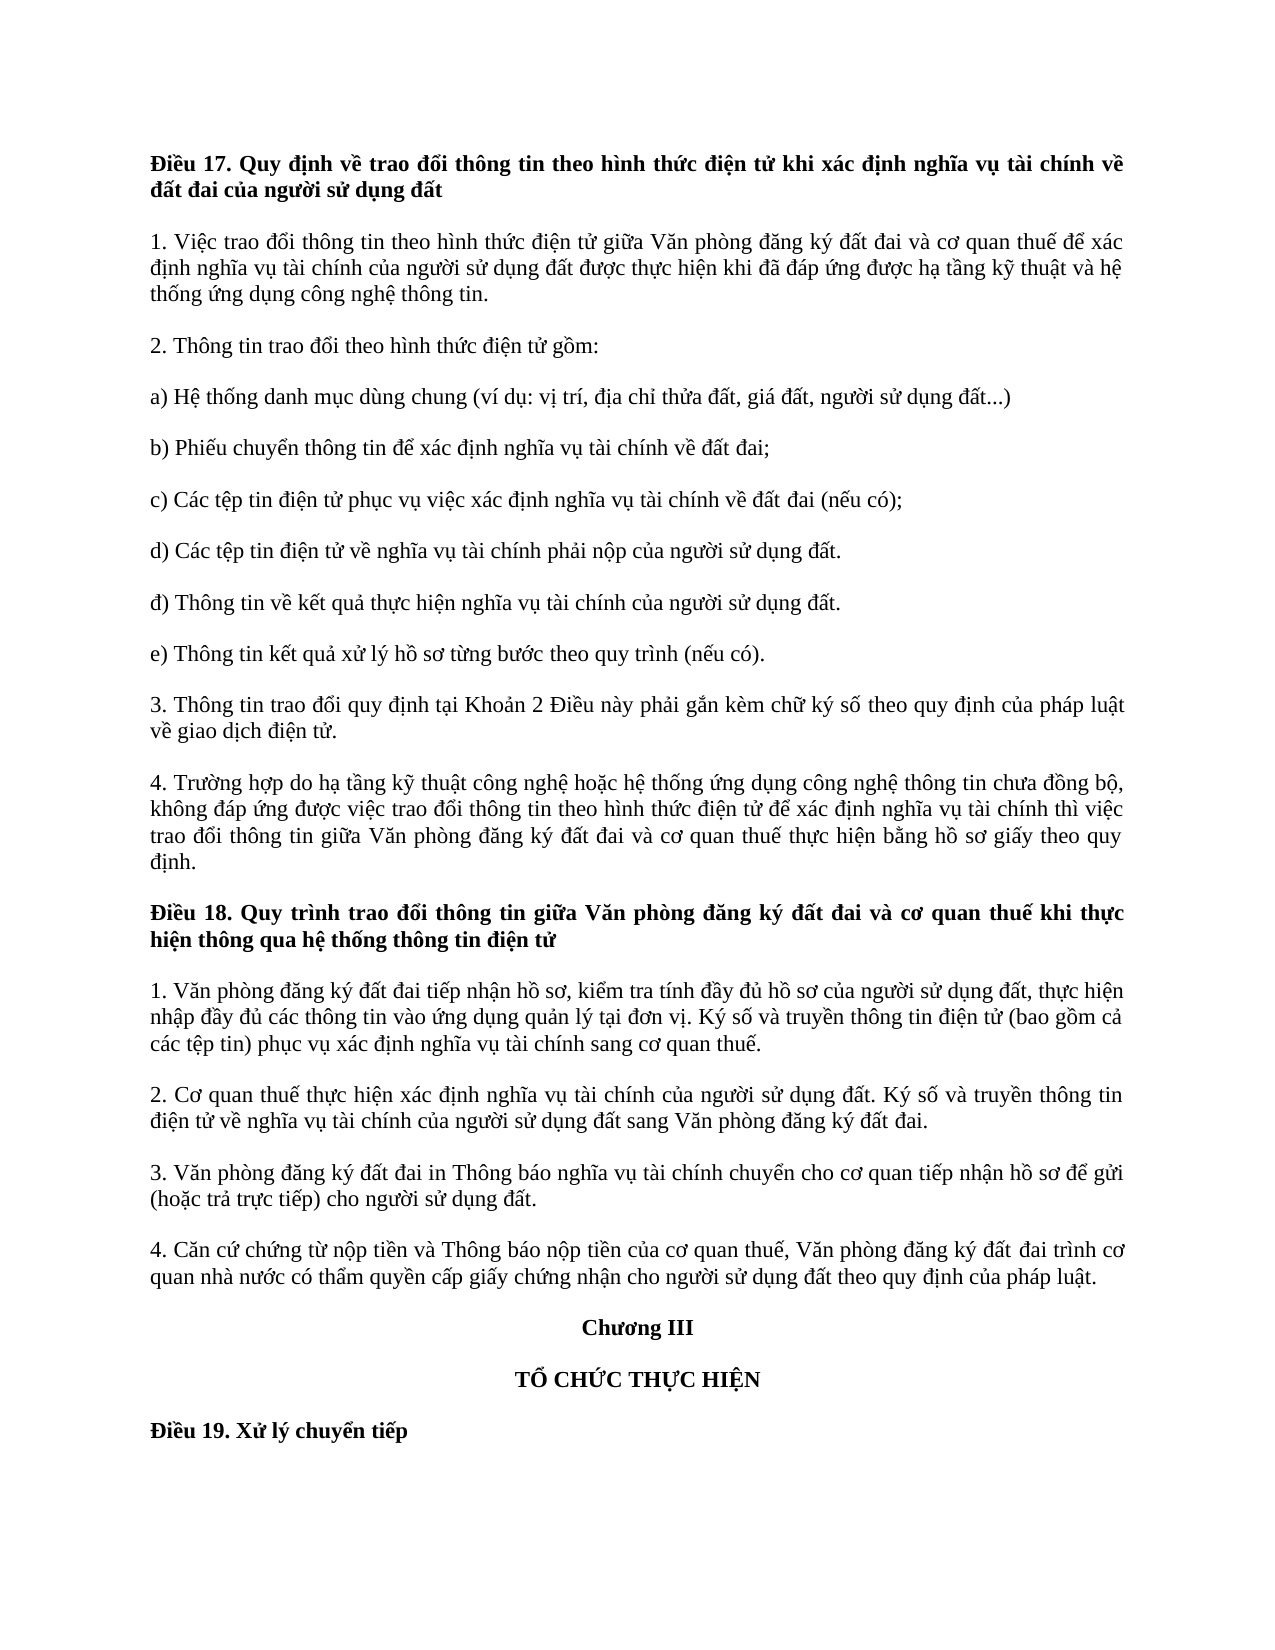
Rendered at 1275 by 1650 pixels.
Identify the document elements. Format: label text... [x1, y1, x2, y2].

text c) Các tệp tin điện tử phục vụ việc xác định nghĩa vụ tài chính về đất đai (nếu có); [150, 486, 1125, 512]
text đ) Thông tin về kết quả thực hiện nghĩa vụ tài chính của người sử dụng đất. [150, 588, 1125, 615]
text 1. Văn phòng đăng ký đất đai tiếp nhận hồ sơ, kiểm tra tính đầy đủ hồ sơ của người sử dụng đất, thực hiện nhập đầy đủ các thông tin vào ứng dụng quản lý tại đơn vị. Ký số và truyền thông tin điện tử (bao gồm cả các tệp tin) phục vụ xác định nghĩa vụ tài chính sang cơ quan thuế. [150, 977, 1125, 1056]
text TỔ CHỨC THỰC HIỆN [150, 1366, 1125, 1392]
text Chương III [150, 1314, 1125, 1341]
text 3. Thông tin trao đổi quy định tại Khoản 2 Điều này phải gắn kèm chữ ký số theo quy định của pháp luật về giao dịch điện tử. [150, 691, 1125, 744]
text 1. Việc trao đổi thông tin theo hình thức điện tử giữa Văn phòng đăng ký đất đai và cơ quan thuế để xác định nghĩa vụ tài chính của người sử dụng đất được thực hiện khi đã đáp ứng được hạ tầng kỹ thuật và hệ thống ứng dụng công nghệ thông tin. [150, 228, 1125, 307]
text a) Hệ thống danh mục dùng chung (ví dụ: vị trí, địa chỉ thửa đất, giá đất, người sử dụng đất...) [150, 383, 1125, 409]
text 4. Trường hợp do hạ tầng kỹ thuật công nghệ hoặc hệ thống ứng dụng công nghệ thông tin chưa đồng bộ, không đáp ứng được việc trao đổi thông tin theo hình thức điện tử để xác định nghĩa vụ tài chính thì việc trao đổi thông tin giữa Văn phòng đăng ký đất đai và cơ quan thuế thực hiện bằng hồ sơ giấy theo quy định. [150, 769, 1125, 874]
text d) Các tệp tin điện tử về nghĩa vụ tài chính phải nộp của người sử dụng đất. [150, 537, 1125, 563]
text 2. Thông tin trao đổi theo hình thức điện tử gồm: [150, 332, 1125, 358]
text 4. Căn cứ chứng từ nộp tiền và Thông báo nộp tiền của cơ quan thuế, Văn phòng đăng ký đất đai trình cơ quan nhà nước có thẩm quyền cấp giấy chứng nhận cho người sử dụng đất theo quy định của pháp luật. [150, 1237, 1125, 1289]
text 3. Văn phòng đăng ký đất đai in Thông báo nghĩa vụ tài chính chuyển cho cơ quan tiếp nhận hồ sơ để gửi (hoặc trả trực tiếp) cho người sử dụng đất. [150, 1159, 1125, 1212]
text e) Thông tin kết quả xử lý hồ sơ từng bước theo quy trình (nếu có). [150, 640, 1125, 666]
text Điều 17. Quy định về trao đổi thông tin theo hình thức điện tử khi xác định nghĩa vụ tài chính về đất đai của người sử dụng đất [150, 150, 1125, 203]
text Điều 18. Quy trình trao đổi thông tin giữa Văn phòng đăng ký đất đai và cơ quan thuế khi thực hiện thông qua hệ thống thông tin điện tử [150, 899, 1125, 952]
text b) Phiếu chuyển thông tin để xác định nghĩa vụ tài chính về đất đai; [150, 434, 1125, 461]
text 2. Cơ quan thuế thực hiện xác định nghĩa vụ tài chính của người sử dụng đất. Ký số và truyền thông tin điện tử về nghĩa vụ tài chính của người sử dụng đất sang Văn phòng đăng ký đất đai. [150, 1081, 1125, 1134]
text Điều 19. Xử lý chuyển tiếp [150, 1417, 1125, 1443]
